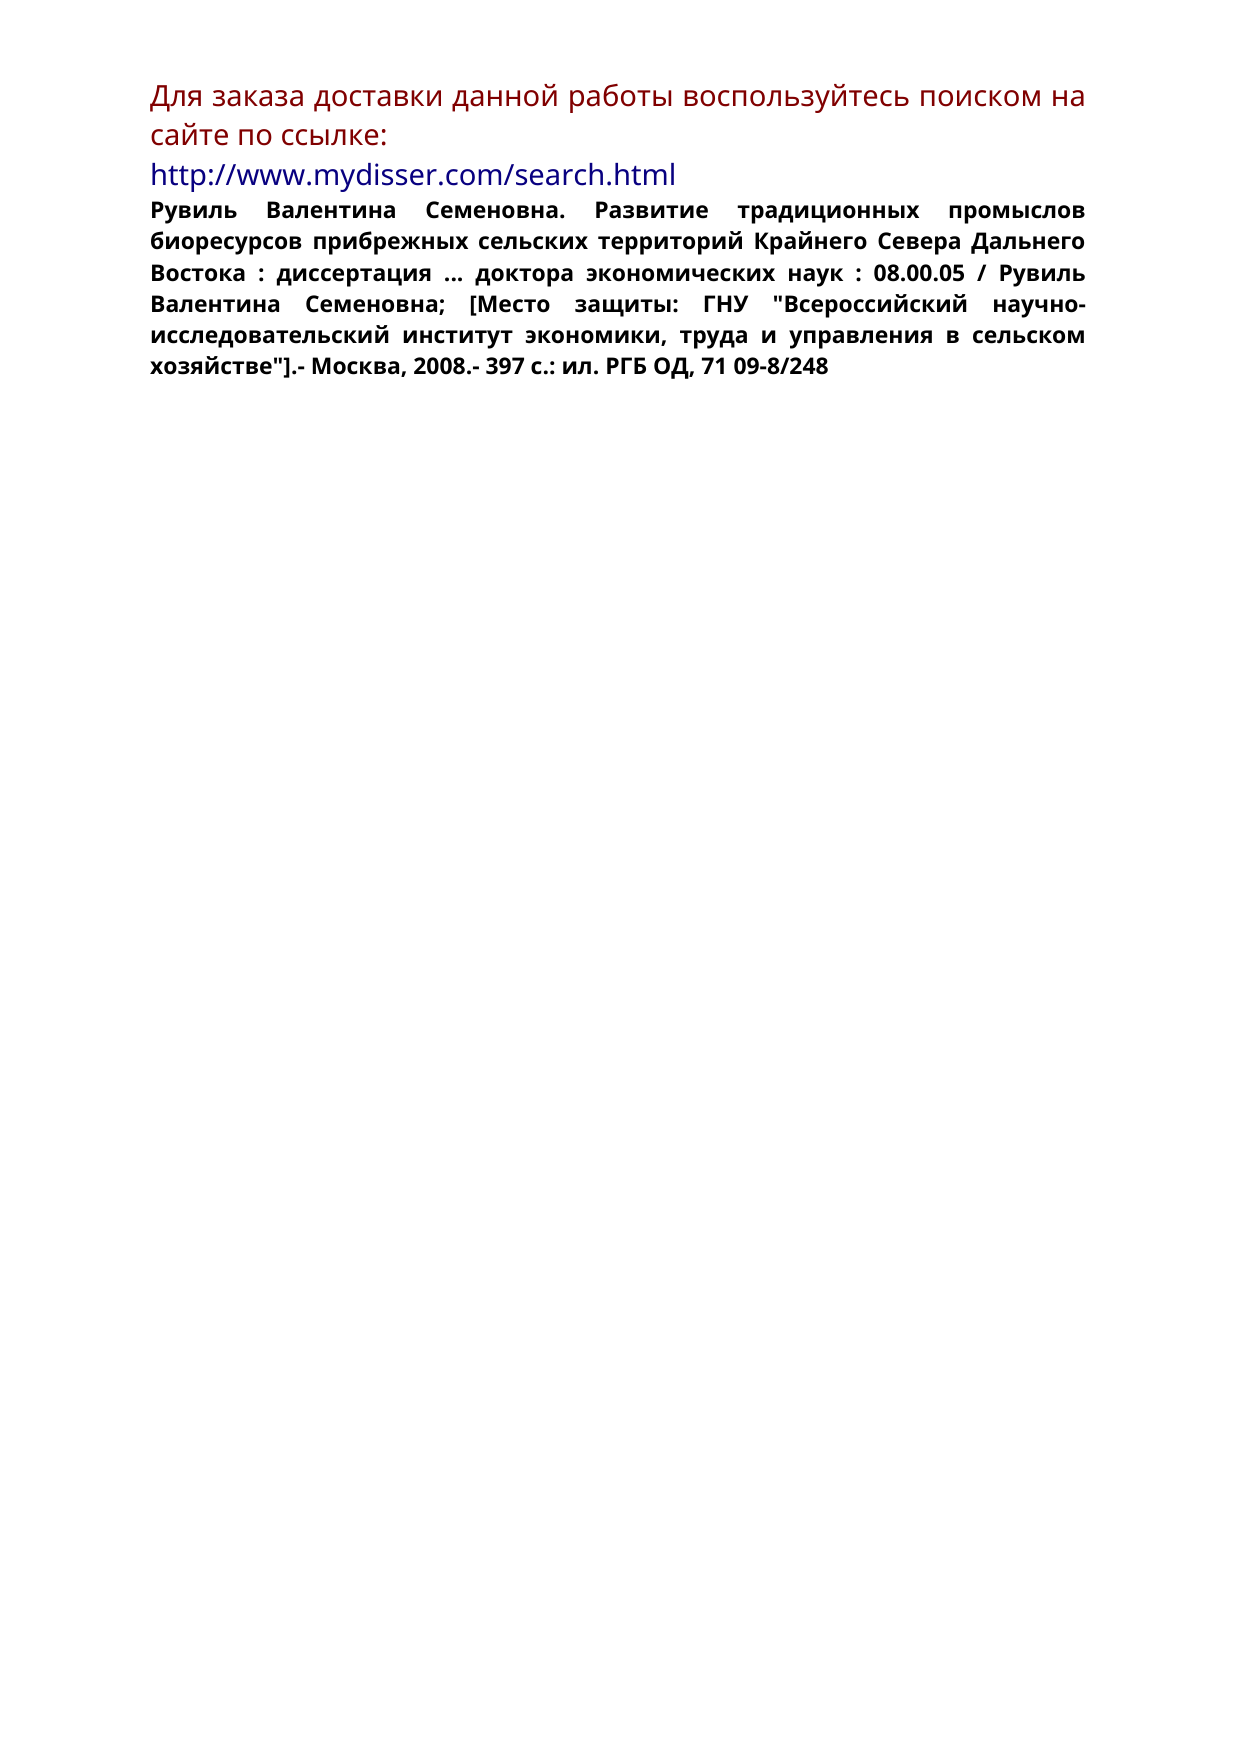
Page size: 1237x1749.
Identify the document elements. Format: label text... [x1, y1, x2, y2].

text Рувиль Валентина Семеновна. Развитие традиционных промыслов биоресурсов прибрежных сельских территорий Крайнего Севера Дальнего Востока : диссертация ... доктора экономических наук : 08.00.05 / Рувиль Валентина Семеновна; [Место защиты: ГНУ "Всероссийский научно-исследовательский институт экономики, труда и управления в сельском хозяйстве"].- Москва, 2008.- 397 с.: ил. РГБ ОД, 71 09-8/248 [150, 194, 1086, 382]
